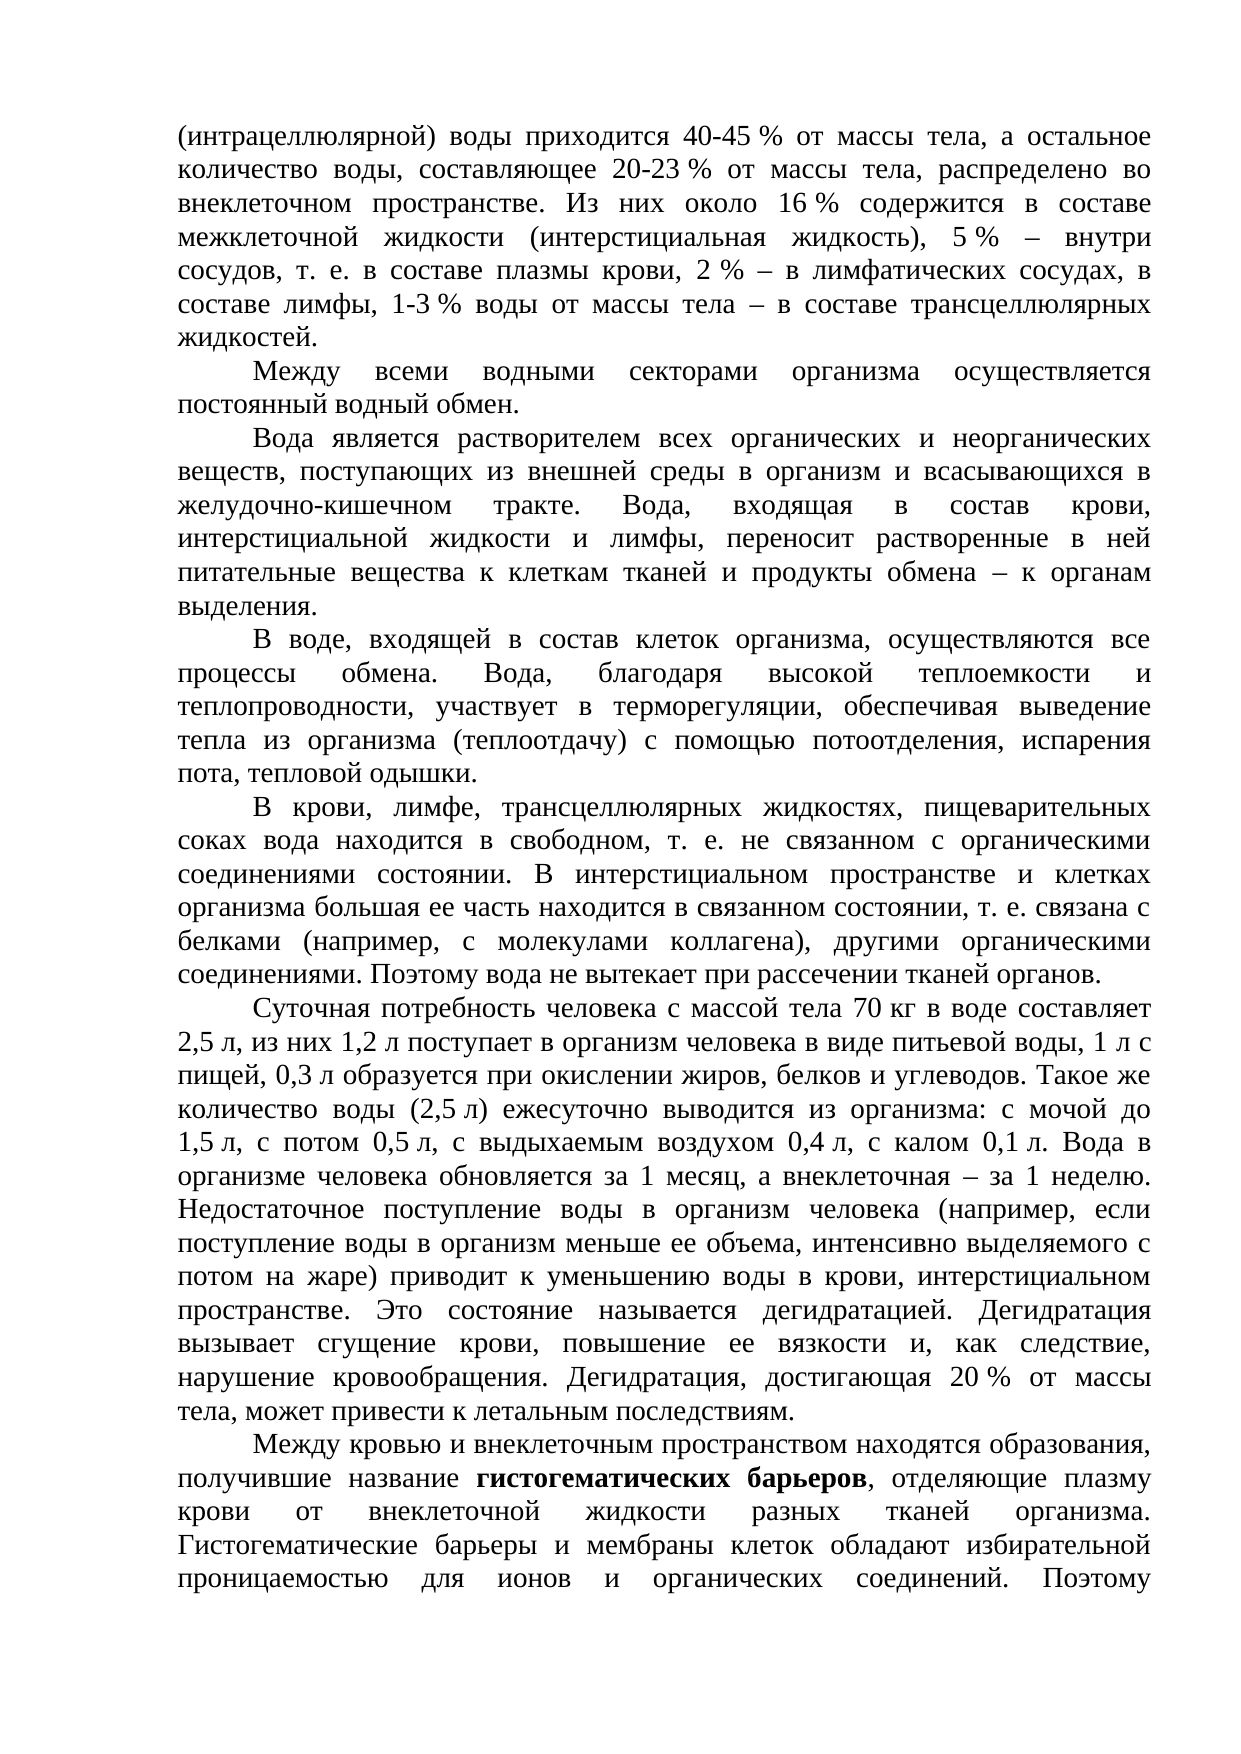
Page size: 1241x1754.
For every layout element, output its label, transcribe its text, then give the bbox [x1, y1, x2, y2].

text Между всеми водными секторами организма осуществляется постоянный водный обмен. [177, 353, 1152, 420]
text Суточная потребность человека с массой тела в воде составляет 2,5 л, из них 1,2 л поступает в организм человека в виде питьевой воды, с пищей, 0,3 л образуется при окислении жиров, белков и углеводов. Такое же количество воды (2,5 л) ежесуточно выводится из организма: с мочой до 1,5 л, с потом 0,5 л, с выдыхаемым воздухом 0,4 л, с калом 0,1 л. Вода в организме человека обновляется за 1 месяц, а внеклеточная – за 1 неделю. Недостаточное поступление воды в организм человека (например, если поступление воды в организм меньше ее объема, интенсивно выделяемого с потом на жаре) приводит к уменьшению воды в крови, интерстициальном пространстве. Это состояние называется дегидратацией. Дегидратация вызывает сгущение крови, повышение ее вязкости и, как следствие, нарушение кровообращения. Дегидратация, достигающая 20 % от массы тела, может привести к летальным последствиям. [177, 990, 1152, 1426]
text В воде, входящей в состав клеток организма, осуществляются все процессы обмена. Вода, благодаря высокой теплоемкости и теплопроводности, участвует в терморегуляции, обеспечивая выведение тепла из организма (теплоотдачу) с помощью потоотделения, испарения пота, тепловой одышки. [177, 621, 1152, 789]
text Вода является растворителем всех органических и неорганических веществ, поступающих из внешней среды в организм и всасывающихся в желудочно-кишечном тракте. Вода, входящая в состав крови, интерстициальной жидкости и лимфы, переносит растворенные в ней питательные вещества к клеткам тканей и продукты обмена – к органам выделения. [177, 420, 1152, 621]
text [177, 1426, 1152, 1594]
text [177, 118, 1152, 353]
text В крови, лимфе, трансцеллюлярных жидкостях, пищеварительных соках вода находится в свободном, т. е. не связанном с органическими соединениями состоянии. В интерстициальном пространстве и клетках организма большая ее часть находится в связанном состоянии, т. е. связана с белками (например, с молекулами коллагена), другими органическими соединениями. Поэтому вода не вытекает при рассечении тканей органов. [177, 789, 1152, 990]
